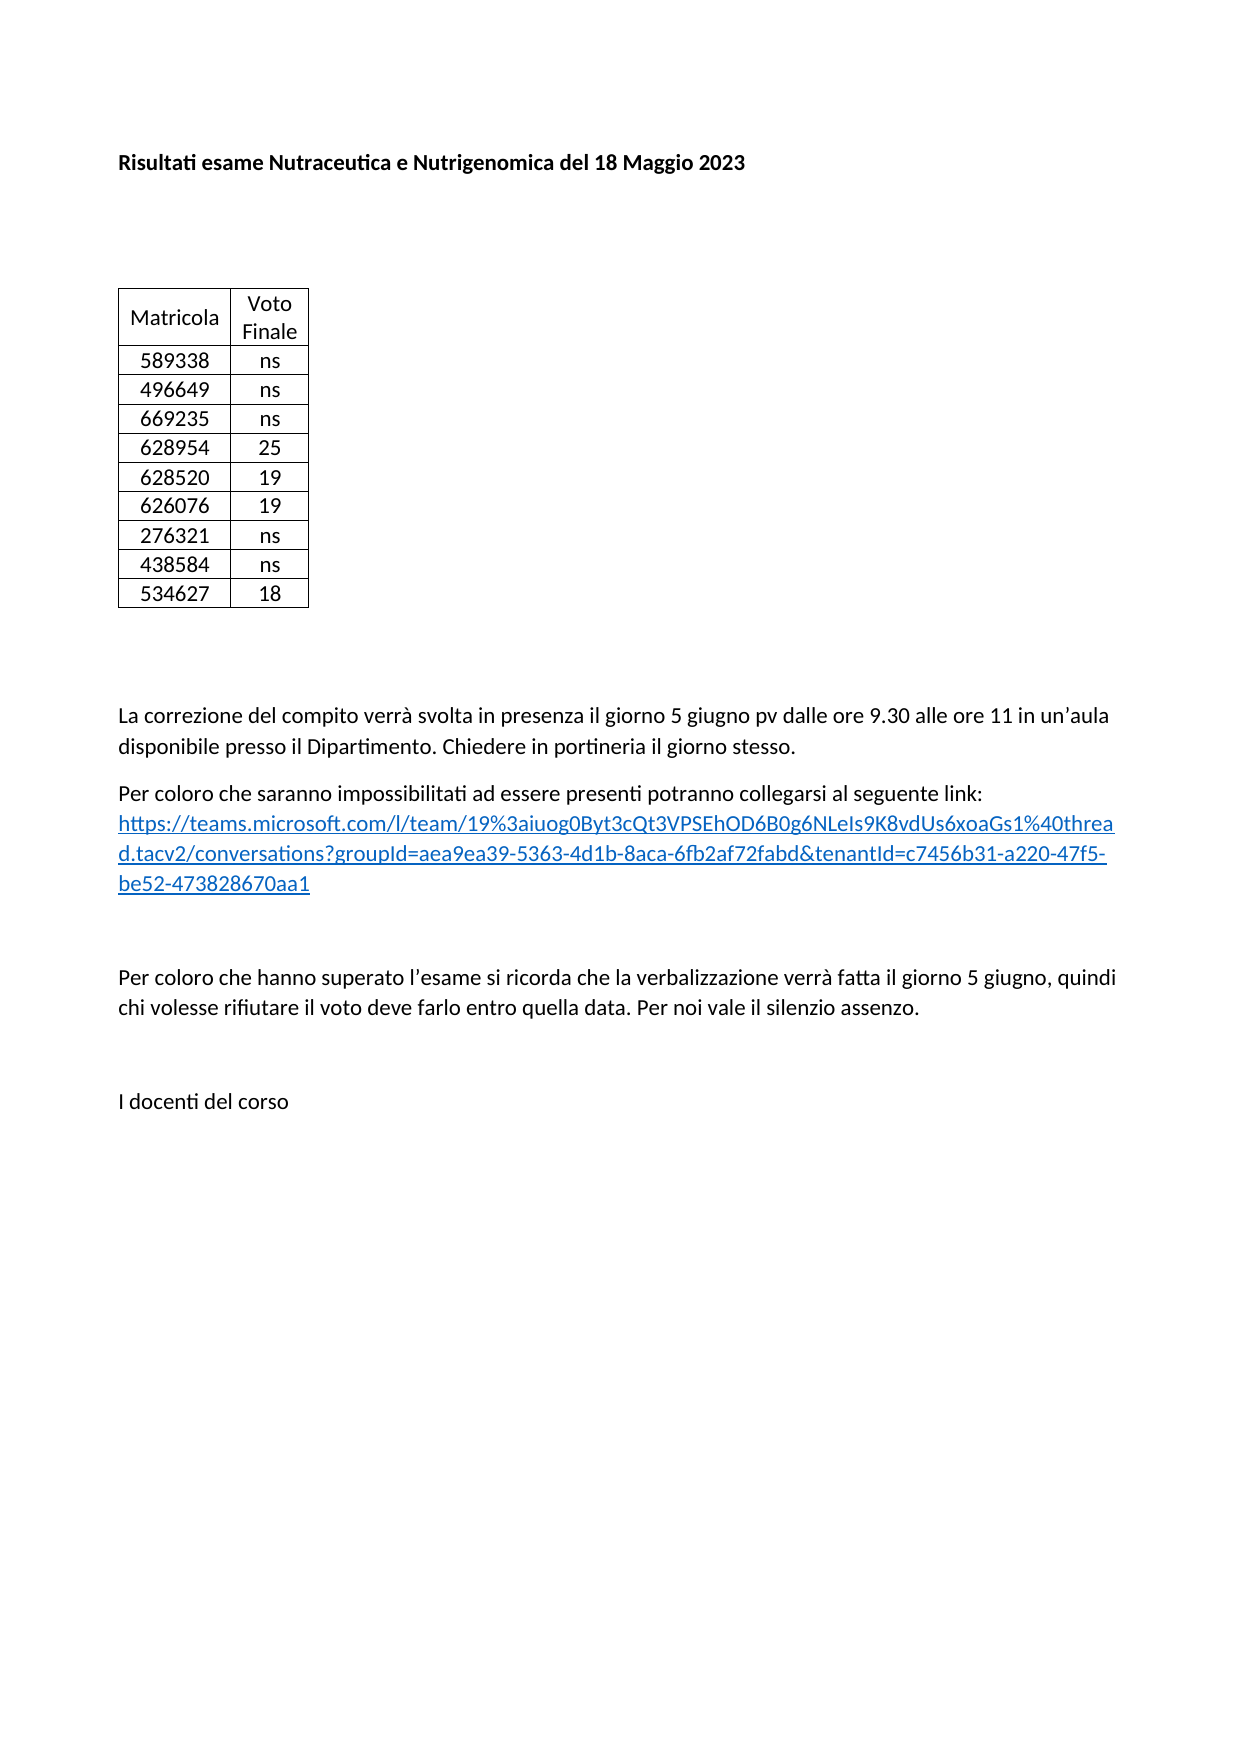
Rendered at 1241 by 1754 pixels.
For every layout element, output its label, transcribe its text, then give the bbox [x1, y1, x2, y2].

text I docenti del corso [118, 1087, 1122, 1115]
table_cell ns [231, 550, 308, 578]
table_cell 18 [231, 579, 308, 607]
text Risultati esame Nutraceutica e Nutrigenomica del 18 Maggio 2023 [118, 148, 1122, 176]
text La correzione del compito verrà svolta in presenza il giorno 5 giugno pv dalle ore 9.30 alle ore 11 in un’aula disponibile presso il Dipartimento. Chiedere in portineria il giorno stesso. [118, 702, 1122, 760]
table_cell 626076 [119, 492, 230, 520]
table_header Matricola [119, 289, 230, 345]
table_cell 534627 [119, 579, 230, 607]
table_cell 276321 [119, 521, 230, 549]
table_cell 628520 [119, 463, 230, 491]
table_cell 438584 [119, 550, 230, 578]
table_cell 19 [231, 492, 308, 520]
table_cell ns [231, 375, 308, 403]
table_cell 589338 [119, 346, 230, 374]
table_cell 25 [231, 434, 308, 462]
text Per coloro che hanno superato l’esame si ricorda che la verbalizzazione verrà fatta il giorno 5 giugno, quindi chi volesse rifiutare il voto deve farlo entro quella data. Per noi vale il silenzio assenzo. [118, 963, 1122, 1021]
table_cell ns [231, 346, 308, 374]
table_cell 669235 [119, 405, 230, 432]
table_cell 628954 [119, 434, 230, 462]
table_cell ns [231, 521, 308, 549]
text Per coloro che saranno impossibilitati ad essere presenti potranno collegarsi al seguente link: https://teams.microsoft.com/l/team/19%3aiuog0Byt3cQt3VPSEhOD6B0g6NLeIs9K8vdUs6xoaGs1%40thread.tacv2/conversations?groupId=aea9ea39-5363-4d1b-8aca-6fb2af72fabd&tenantId=c7456b31-a220-47f5-be52-473828670aa1 [118, 779, 1122, 897]
table_cell 19 [231, 463, 308, 491]
table_cell ns [231, 405, 308, 432]
table_cell 496649 [119, 375, 230, 403]
table_header Voto Finale [231, 289, 308, 345]
